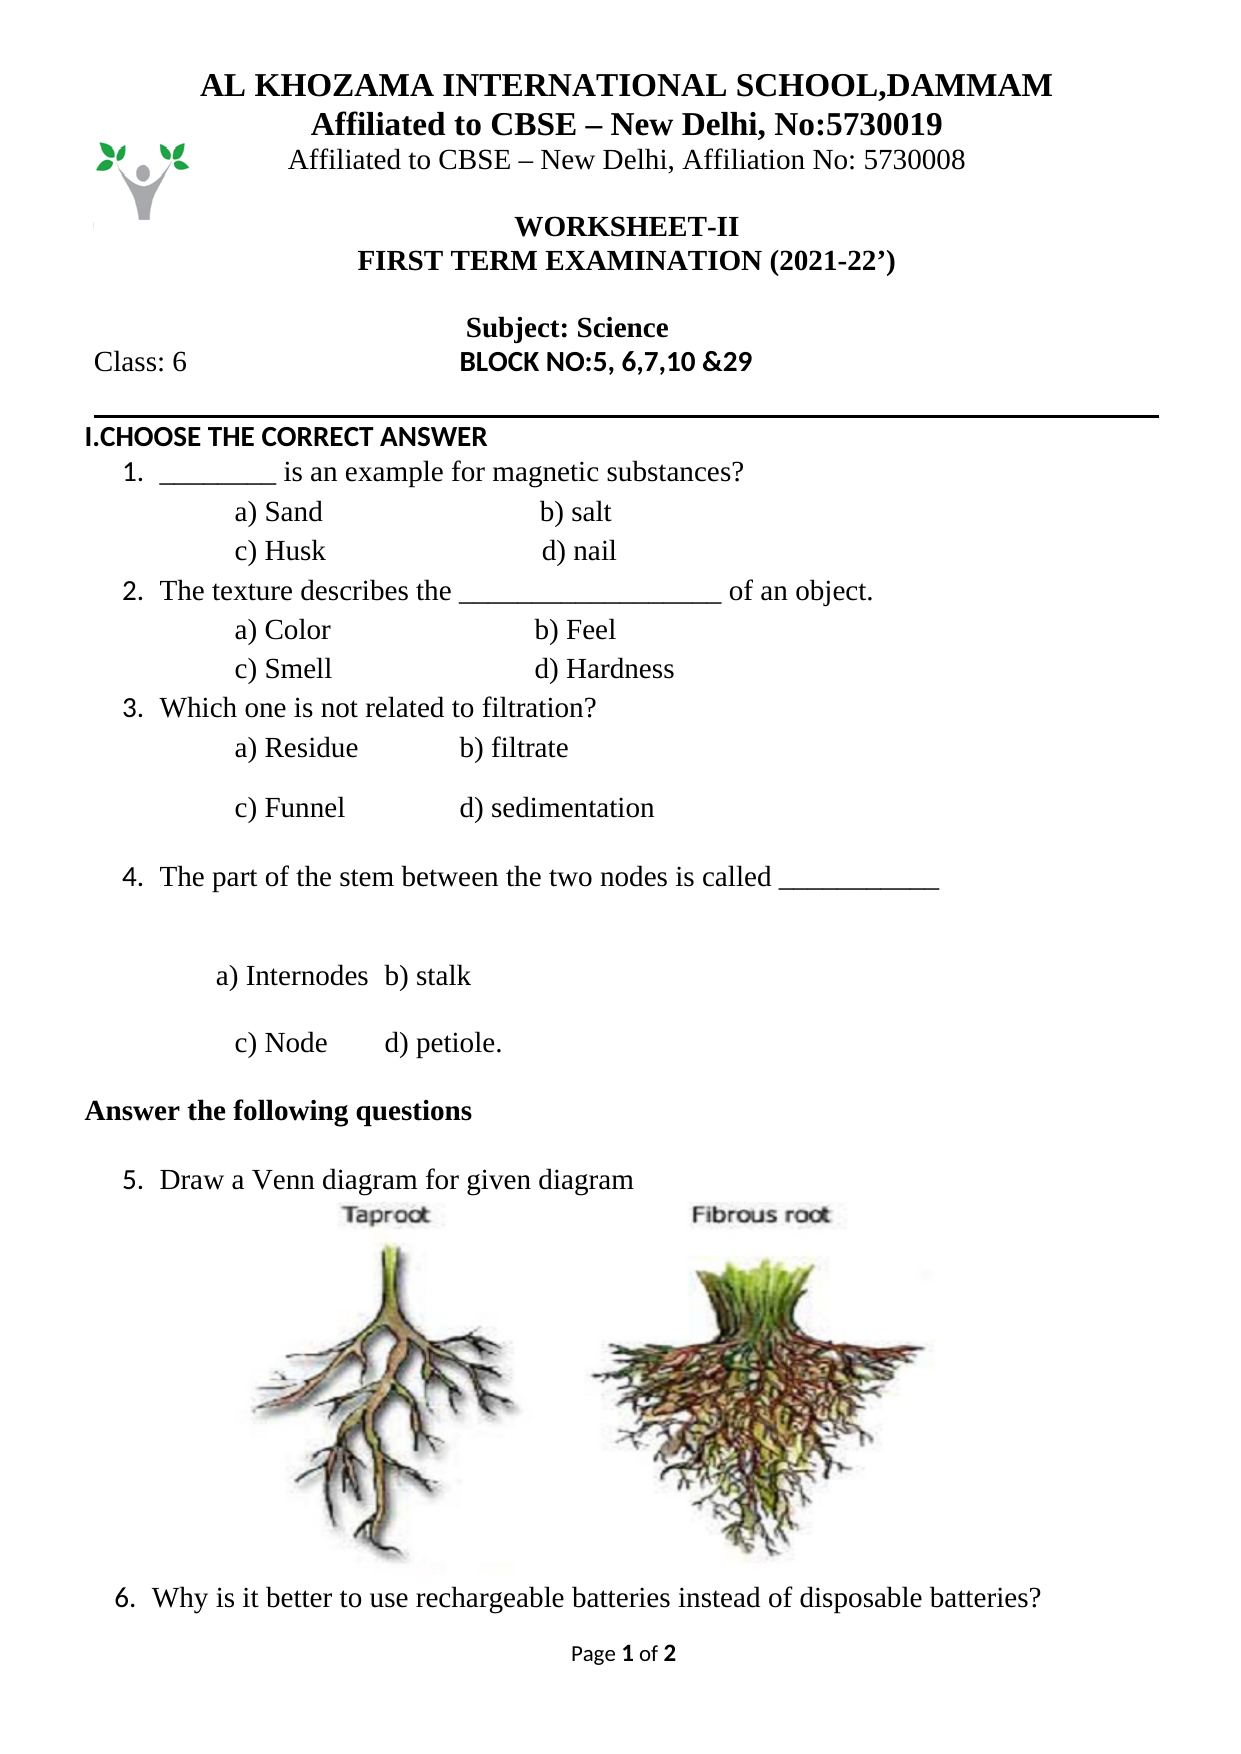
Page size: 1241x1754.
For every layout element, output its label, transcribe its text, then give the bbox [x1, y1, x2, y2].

list Which one is not related to filtration? [122, 689, 1162, 725]
text AL KHOZAMA INTERNATIONAL SCHOOL,DAMMAM [94, 66, 1159, 104]
picture [234, 1202, 941, 1575]
text WORKSHEET-II [94, 209, 1159, 243]
list c) Smell d) Hardness [234, 651, 1162, 684]
list The part of the stem between the two nodes is called ___________ [122, 858, 1162, 893]
text a) Internodes b) stalk [84, 958, 1162, 991]
text FIRST TERM EXAMINATION (2021-22’) [94, 243, 1159, 276]
text Answer the following questions [84, 1093, 1162, 1127]
text Affiliated to CBSE – New Delhi, No:5730019 [94, 104, 1159, 142]
text Subject: Science [94, 310, 1159, 343]
text c) Node d) petiole. [159, 1026, 1162, 1059]
list a) Sand b) salt [234, 494, 1162, 528]
text I.CHOOSE THE CORRECT ANSWER [84, 418, 1162, 453]
text c) Funnel d) sedimentation [159, 790, 1162, 823]
list Draw a Venn diagram for given diagram [122, 1161, 1162, 1197]
list The texture describes the __________________ of an object. [122, 572, 1162, 607]
text Affiliated to CBSE – New Delhi, Affiliation No: 5730008 [201, 142, 1159, 176]
text Class: 6 BLOCK NO:5, 6,7,10 &29 [94, 343, 1159, 379]
list c) Husk d) nail [234, 533, 1162, 567]
picture [91, 123, 201, 229]
list a) Color b) Feel [234, 612, 1162, 646]
list a) Residue b) filtrate [234, 731, 1162, 764]
list Why is it better to use rechargeable batteries instead of disposable batteries? [114, 1579, 1162, 1614]
list ________ is an example for magnetic substances? [122, 453, 1162, 489]
